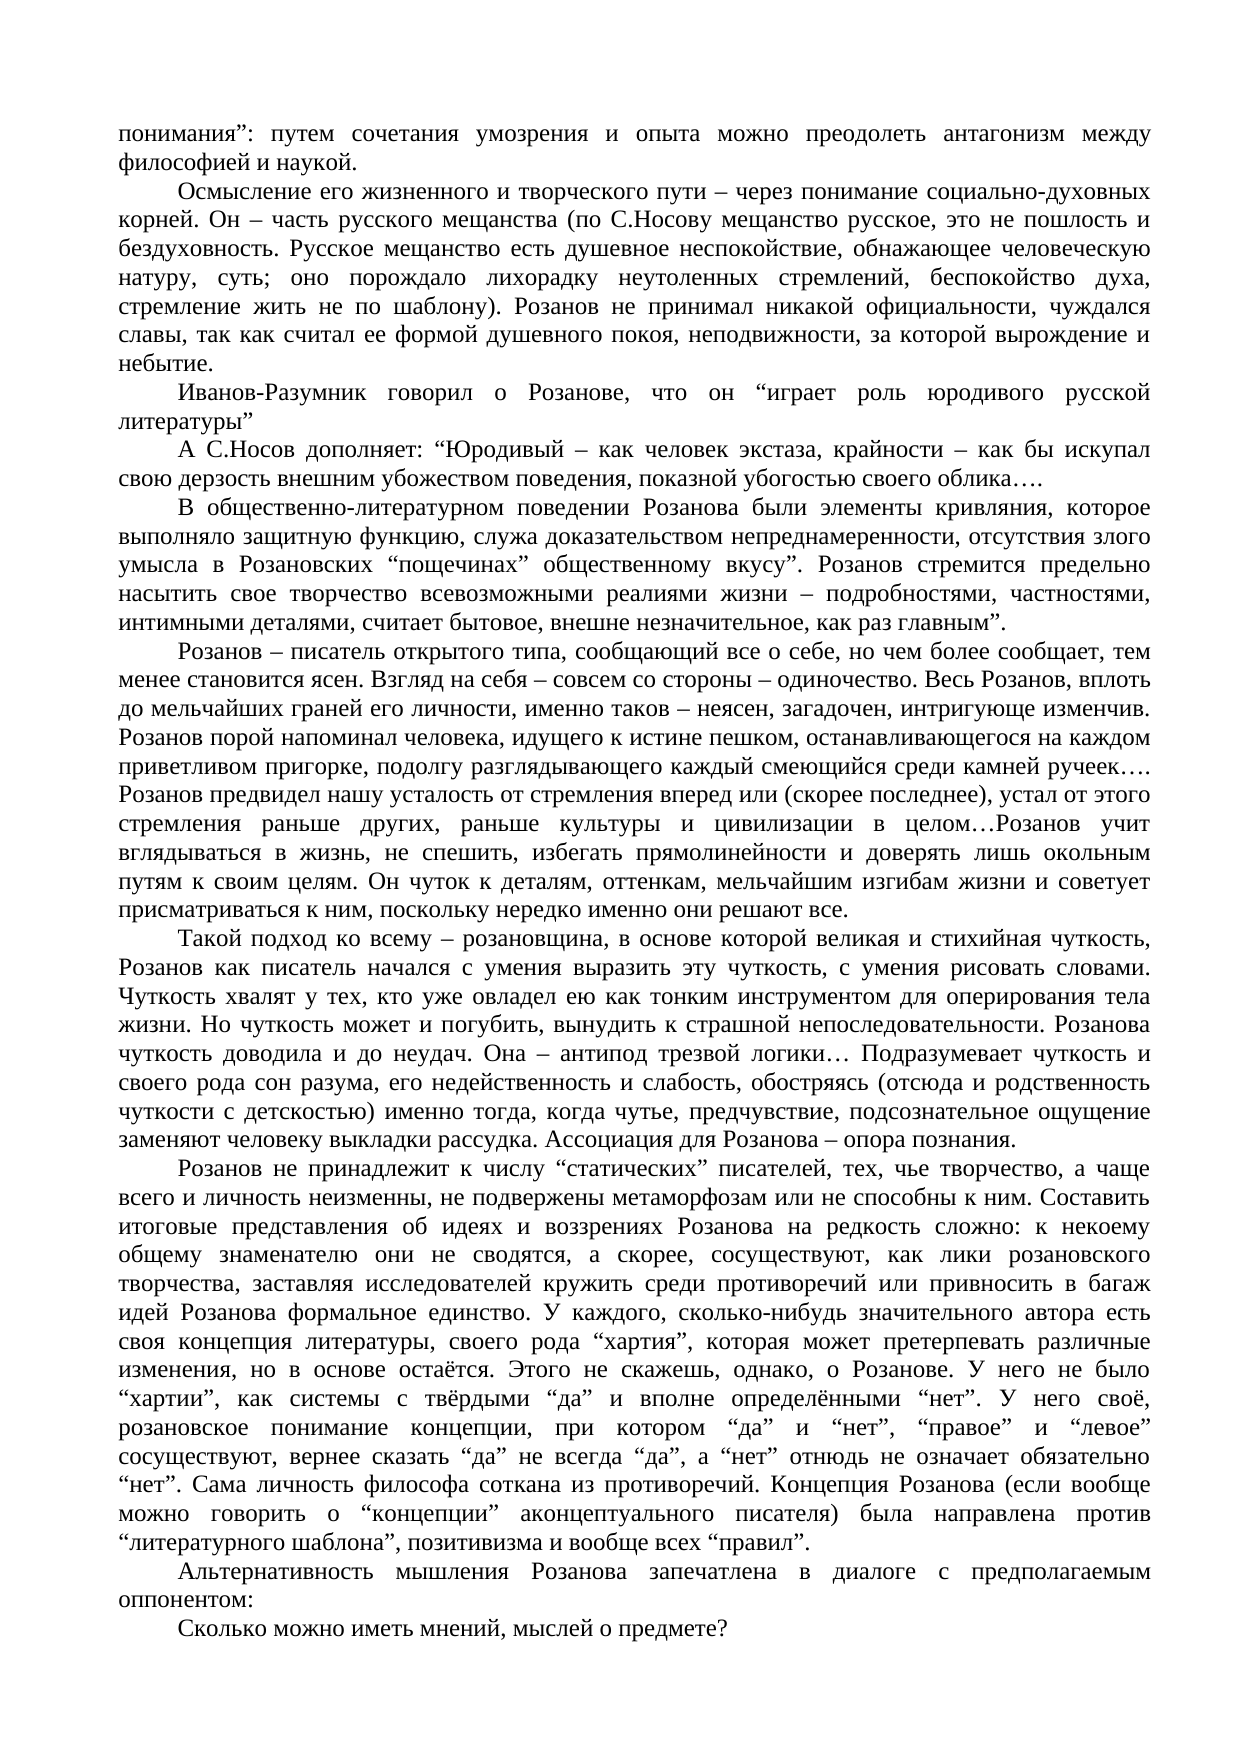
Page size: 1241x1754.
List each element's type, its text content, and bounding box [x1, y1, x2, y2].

text Такой подход ко всему – розановщина, в основе которой великая и стихийная чуткость, Розанов как писатель начался с умения выразить эту чуткость, с умения рисовать словами. Чуткость хвалят у тех, кто уже овладел ею как тонким инструментом для оперирования тела жизни. Но чуткость может и погубить, вынудить к страшной непоследовательности. Розанова чуткость доводила и до неудач. Она – антипод трезвой логики… Подразумевает чуткость и своего рода сон разума, его недейственность и слабость, обостряясь (отсюда и родственность чуткости с детскостью) именно тогда, когда чутье, предчувствие, подсознательное ощущение заменяют человеку выкладки рассудка. Ассоциация для Розанова – опора познания. [118, 923, 1152, 1153]
text А С.Носов дополняет: “Юродивый – как человек экстаза, крайности – как бы искупал свою дерзость внешним убожеством поведения, показной убогостью своего облика…. [118, 434, 1152, 492]
text Альтернативность мышления Розанова запечатлена в диалоге с предполагаемым оппонентом: [118, 1556, 1152, 1613]
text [118, 118, 1152, 176]
text Розанов не принадлежит к числу “статических” писателей, тех, чье творчество, а чаще всего и личность неизменны, не подвержены метаморфозам или не способны к ним. Составить итоговые представления об идеях и воззрениях Розанова на редкость сложно: к некоему общему знаменателю они не сводятся, а скорее, сосуществуют, как лики розановского творчества, заставляя исследователей кружить среди противоречий или привносить в багаж идей Розанова формальное единство. У каждого, сколько-нибудь значительного автора есть своя концепция литературы, своего рода “хартия”, которая может претерпевать различные изменения, но в основе остаётся. Этого не скажешь, однако, о Розанове. У него не было “хартии”, как системы с твёрдыми “да” и вполне определёнными “нет”. У него своё, розановское понимание концепции, при котором “да” и “нет”, “правое” и “левое” сосуществуют, вернее сказать “да” не всегда “да”, а “нет” отнюдь не означает обязательно “нет”. Сама личность философа соткана из противоречий. Концепция Розанова (если вообще можно говорить о “концепции” аконцептуального писателя) была направлена против “литературного шаблона”, позитивизма и вообще всех “правил”. [118, 1153, 1152, 1556]
text Иванов-Разумник говорил о Розанове, что он “играет роль юродивого русской литературы” [118, 377, 1152, 434]
text Осмысление его жизненного и творческого пути – через понимание социально-духовных корней. Он – часть русского мещанства (по С.Носову мещанство русское, это не пошлость и бездуховность. Русское мещанство есть душевное неспокойствие, обнажающее человеческую натуру, суть; оно порождало лихорадку неутоленных стремлений, беспокойство духа, стремление жить не по шаблону). Розанов не принимал никакой официальности, чуждался славы, так как считал ее формой душевного покоя, неподвижности, за которой вырождение и небытие. [118, 176, 1152, 377]
text В общественно-литературном поведении Розанова были элементы кривляния, которое выполняло защитную функцию, служа доказательством непреднамеренности, отсутствия злого умысла в Розановских “пощечинах” общественному вкусу”. Розанов стремится предельно насытить свое творчество всевозможными реалиями жизни – подробностями, частностями, интимными деталями, считает бытовое, внешне незначительное, как раз главным”. [118, 492, 1152, 636]
text Сколько можно иметь мнений, мыслей о предмете? [118, 1613, 1152, 1642]
text Розанов – писатель открытого типа, сообщающий все о себе, но чем более сообщает, тем менее становится ясен. Взгляд на себя – совсем со стороны – одиночество. Весь Розанов, вплоть до мельчайших граней его личности, именно таков – неясен, загадочен, интригующе изменчив. Розанов порой напоминал человека, идущего к истине пешком, останавливающегося на каждом приветливом пригорке, подолгу разглядывающего каждый смеющийся среди камней ручеек…. Розанов предвидел нашу усталость от стремления вперед или (скорее последнее), устал от этого стремления раньше других, раньше культуры и цивилизации в целом…Розанов учит вглядываться в жизнь, не спешить, избегать прямолинейности и доверять лишь окольным путям к своим целям. Он чуток к деталям, оттенкам, мельчайшим изгибам жизни и советует присматриваться к ним, поскольку нередко именно они решают все. [118, 636, 1152, 923]
